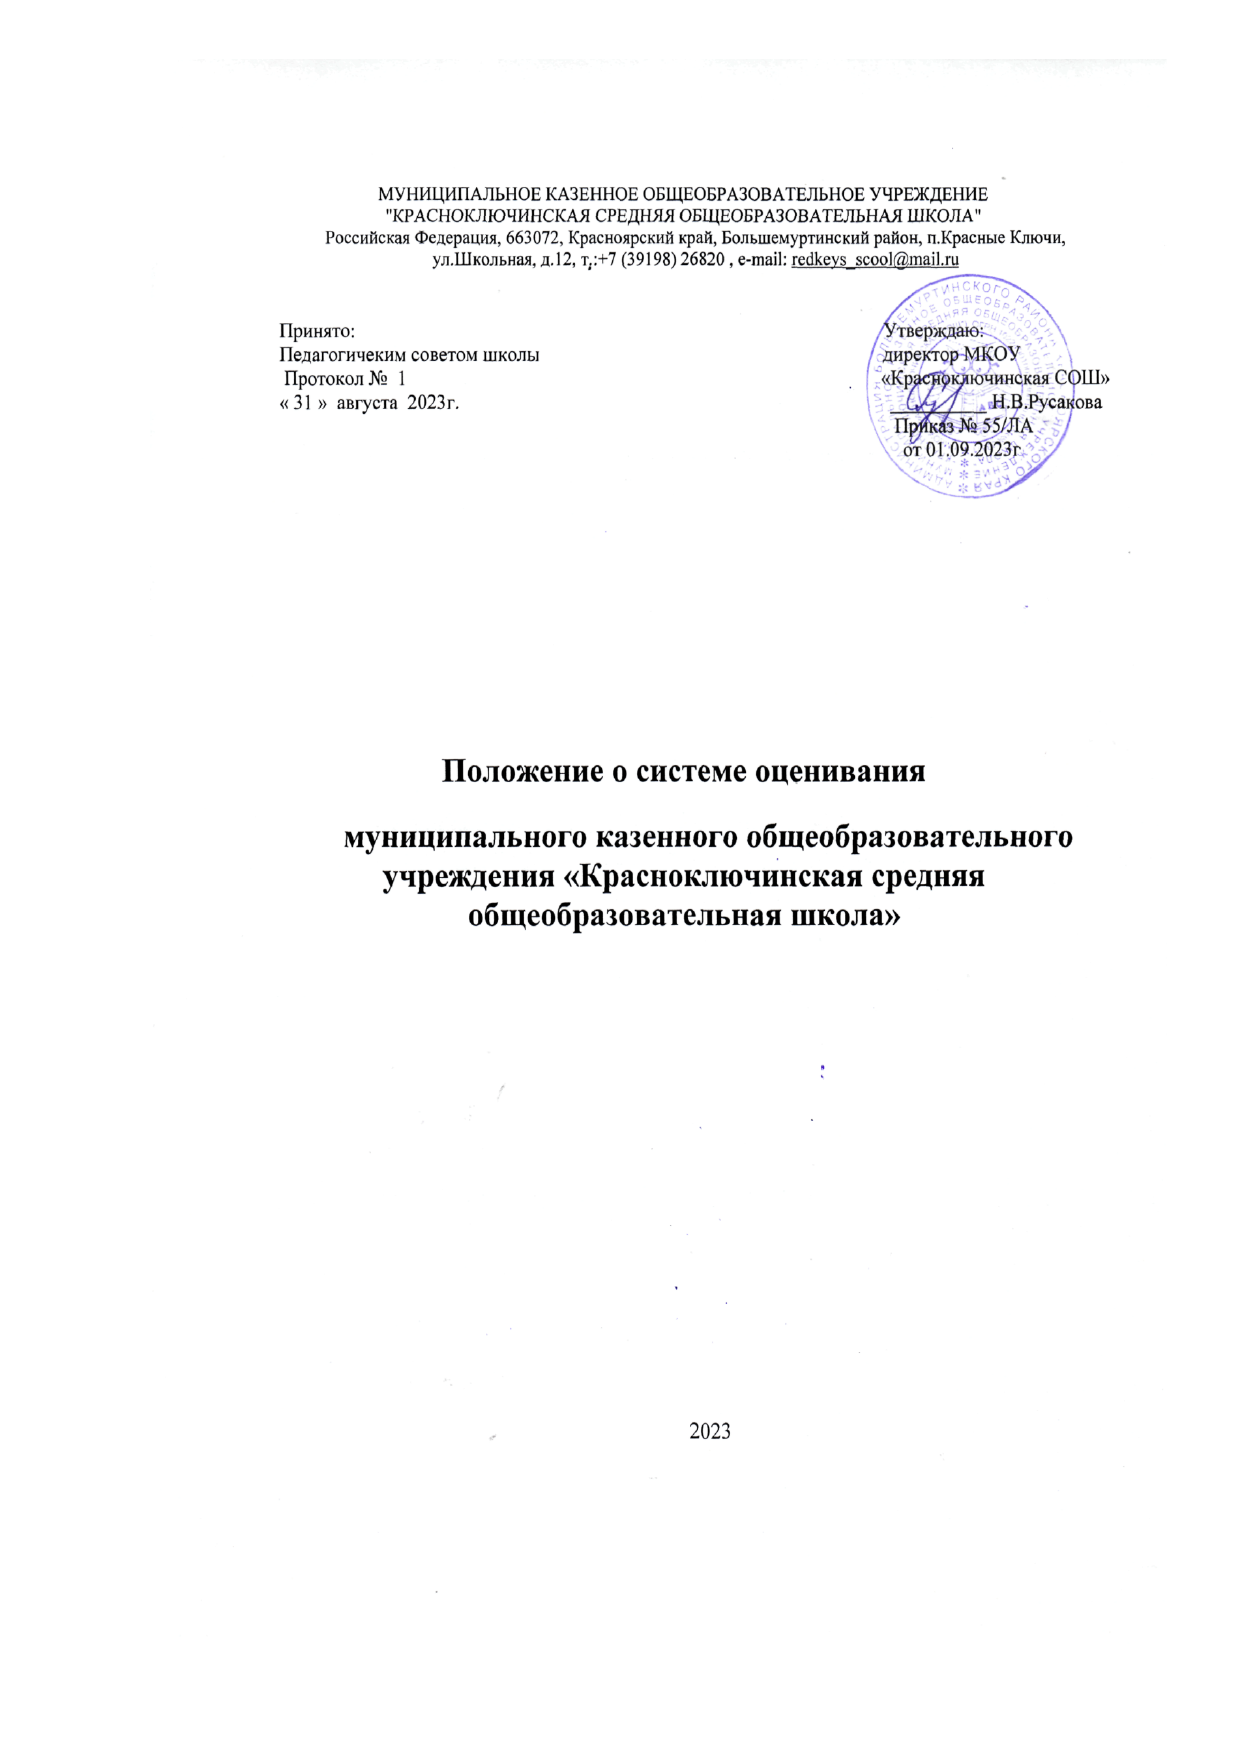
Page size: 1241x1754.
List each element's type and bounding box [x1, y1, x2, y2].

picture [150, 59, 1167, 1651]
